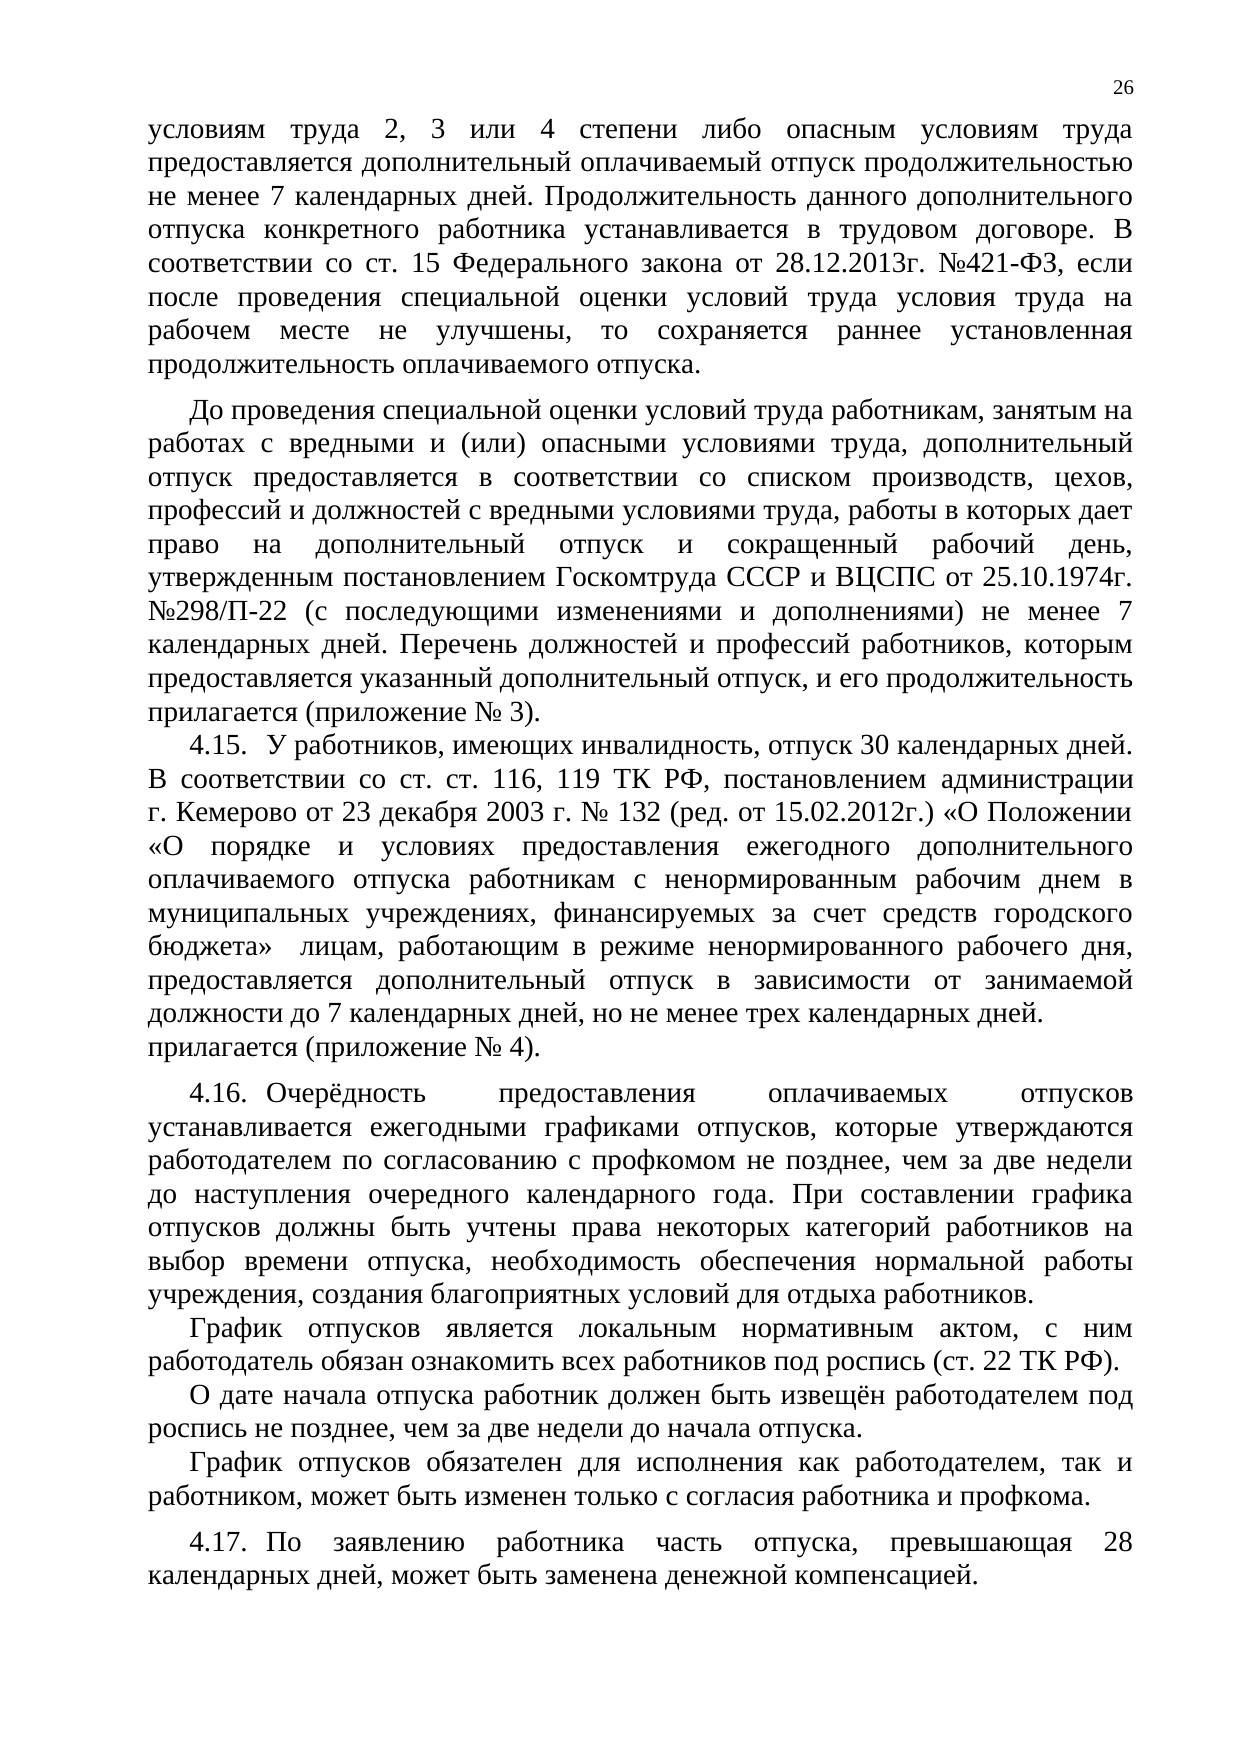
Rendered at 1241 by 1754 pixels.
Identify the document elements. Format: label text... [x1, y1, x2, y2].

text 4.15. У работников, имеющих инвалидность, отпуск 30 календарных дней. В соответствии со ст. ст. 116, 119 ТК РФ, постановлением администрации г. Кемерово от 23 декабря 2003 г. № 132 (ред. от 15.02.2012г.) «О Положении «О порядке и условиях предоставления ежегодного дополнительного оплачиваемого отпуска работникам с ненормированным рабочим днем в муниципальных учреждениях, финансируемых за счет средств городского бюджета» лицам, работающим в режиме ненормированного рабочего дня, предоставляется дополнительный отпуск в зависимости от занимаемой должности до 7 календарных дней, но не менее трех календарных дней. [148, 727, 1134, 1029]
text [148, 111, 1134, 379]
text До проведения специальной оценки условий труда работникам, занятым на работах с вредными и (или) опасными условиями труда, дополнительный отпуск предоставляется в соответствии со списком производств, цехов, профессий и должностей с вредными условиями труда, работы в которых дает право на дополнительный отпуск и сокращенный рабочий день, утвержденным постановлением Госкомтруда СССР и ВЦСПС от 25.10.1974г. №298/П-22 (с последующими изменениями и дополнениями) не менее 7 календарных дней. Перечень должностей и профессий работников, которым предоставляется указанный дополнительный отпуск, и его продолжительность прилагается (приложение № 3). [148, 392, 1134, 727]
text О дате начала отпуска работник должен быть извещён работодателем под роспись не позднее, чем за две недели до начала отпуска. [148, 1377, 1134, 1444]
text 4.16. Очерёдность предоставления оплачиваемых отпусков устанавливается ежегодными графиками отпусков, которые утверждаются работодателем по согласованию с профкомом не позднее, чем за две недели до наступления очередного календарного года. При составлении графика отпусков должны быть учтены права некоторых категорий работников на выбор времени отпуска, необходимость обеспечения нормальной работы учреждения, создания благоприятных условий для отдыха работников. [148, 1075, 1134, 1310]
text прилагается (приложение № 4). [148, 1029, 1134, 1063]
text График отпусков является локальным нормативным актом, с ним работодатель обязан ознакомить всех работников под роспись (ст. 22 ТК РФ). [148, 1310, 1134, 1377]
text График отпусков обязателен для исполнения как работодателем, так и работником, может быть изменен только с согласия работника и профкома. [148, 1444, 1134, 1511]
text 4.17. По заявлению работника часть отпуска, превышающая 28 календарных дней, может быть заменена денежной компенсацией. [148, 1524, 1134, 1591]
